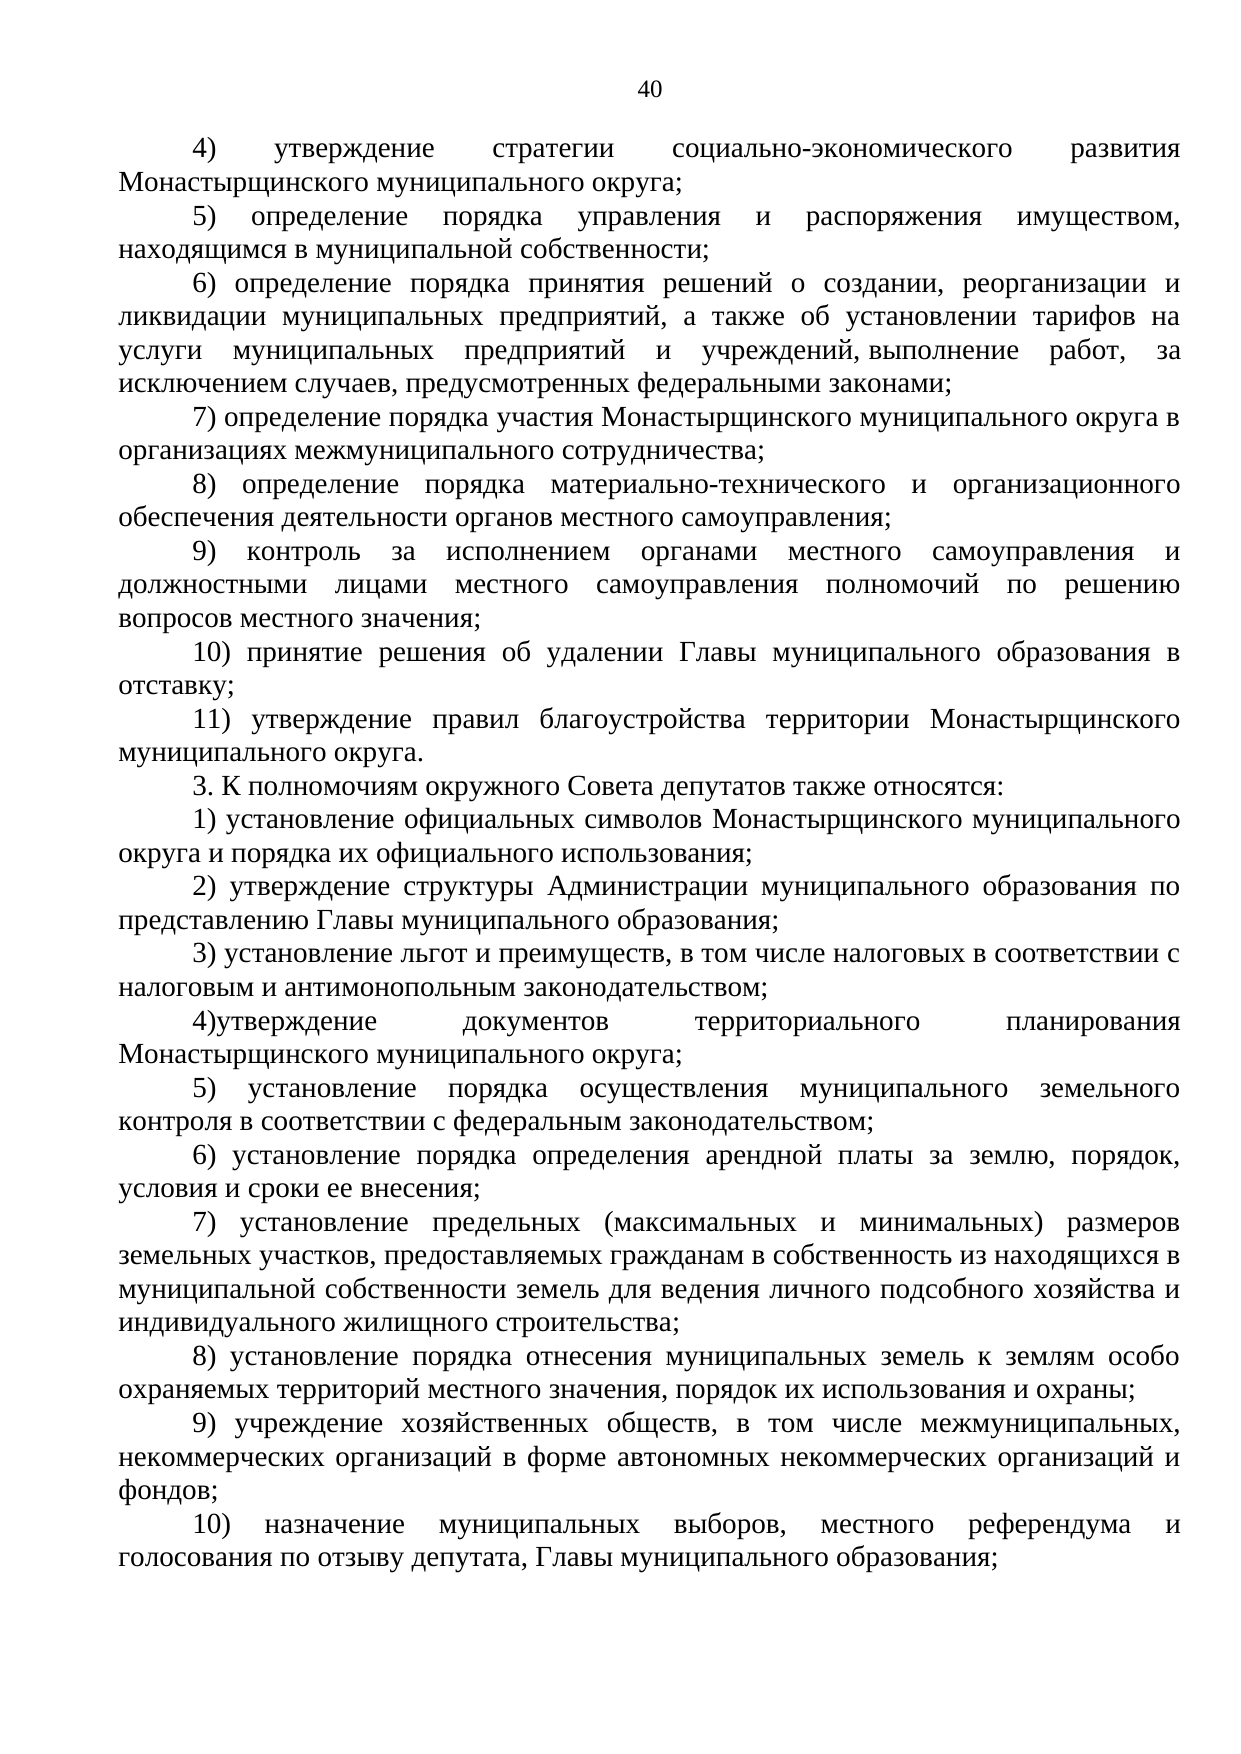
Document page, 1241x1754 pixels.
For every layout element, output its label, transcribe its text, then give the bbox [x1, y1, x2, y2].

text 6) определение порядка принятия решений о создании, реорганизации и ликвидации муниципальных предприятий, а также об установлении тарифов на услуги муниципальных предприятий и учреждений, выполнение работ, за исключением случаев, предусмотренных федеральными законами; [118, 265, 1181, 399]
text 6) установление порядка определения арендной платы за землю, порядок, условия и сроки ее внесения; [118, 1137, 1181, 1204]
text 4) утверждение стратегии социально-экономического развития Монастырщинского муниципального округа; [118, 131, 1181, 198]
text 5) определение порядка управления и распоряжения имуществом, находящимся в муниципальной собственности; [118, 198, 1181, 265]
text 1) установление официальных символов Монастырщинского муниципального округа и порядка их официального использования; [118, 801, 1181, 868]
text 7) установление предельных (максимальных и минимальных) размеров земельных участков, предоставляемых гражданам в собственность из находящихся в муниципальной собственности земель для ведения личного подсобного хозяйства и индивидуального жилищного строительства; [118, 1204, 1181, 1338]
text 8) определение порядка материально-технического и организационного обеспечения деятельности органов местного самоуправления; [118, 466, 1181, 533]
text 7) определение порядка участия Монастырщинского муниципального округа в организациях межмуниципального сотрудничества; [118, 399, 1181, 466]
text 11) утверждение правил благоустройства территории Монастырщинского муниципального округа. [118, 701, 1181, 768]
text 10) назначение муниципальных выборов, местного референдума и голосования по отзыву депутата, Главы муниципального образования; [118, 1506, 1181, 1573]
text 8) установление порядка отнесения муниципальных земель к землям особо охраняемых территорий местного значения, порядок их использования и охраны; [118, 1338, 1181, 1405]
text 10) принятие решения об удалении Главы муниципального образования в отставку; [118, 634, 1181, 701]
text 2) утверждение структуры Администрации муниципального образования по представлению Главы муниципального образования; [118, 868, 1181, 936]
text 9) учреждение хозяйственных обществ, в том числе межмуниципальных, некоммерческих организаций в форме автономных некоммерческих организаций и фондов; [118, 1405, 1181, 1506]
text 5) установление порядка осуществления муниципального земельного контроля в соответствии с федеральным законодательством; [118, 1070, 1181, 1137]
text 9) контроль за исполнением органами местного самоуправления и должностными лицами местного самоуправления полномочий по решению вопросов местного значения; [118, 533, 1181, 634]
text 4)утверждение документов территориального планирования Монастырщинского муниципального округа; [118, 1003, 1181, 1070]
text 3) установление льгот и преимуществ, в том числе налоговых в соответствии с налоговым и антимонопольным законодательством; [118, 936, 1181, 1003]
text 3. К полномочиям окружного Совета депутатов также относятся: [118, 768, 1181, 801]
